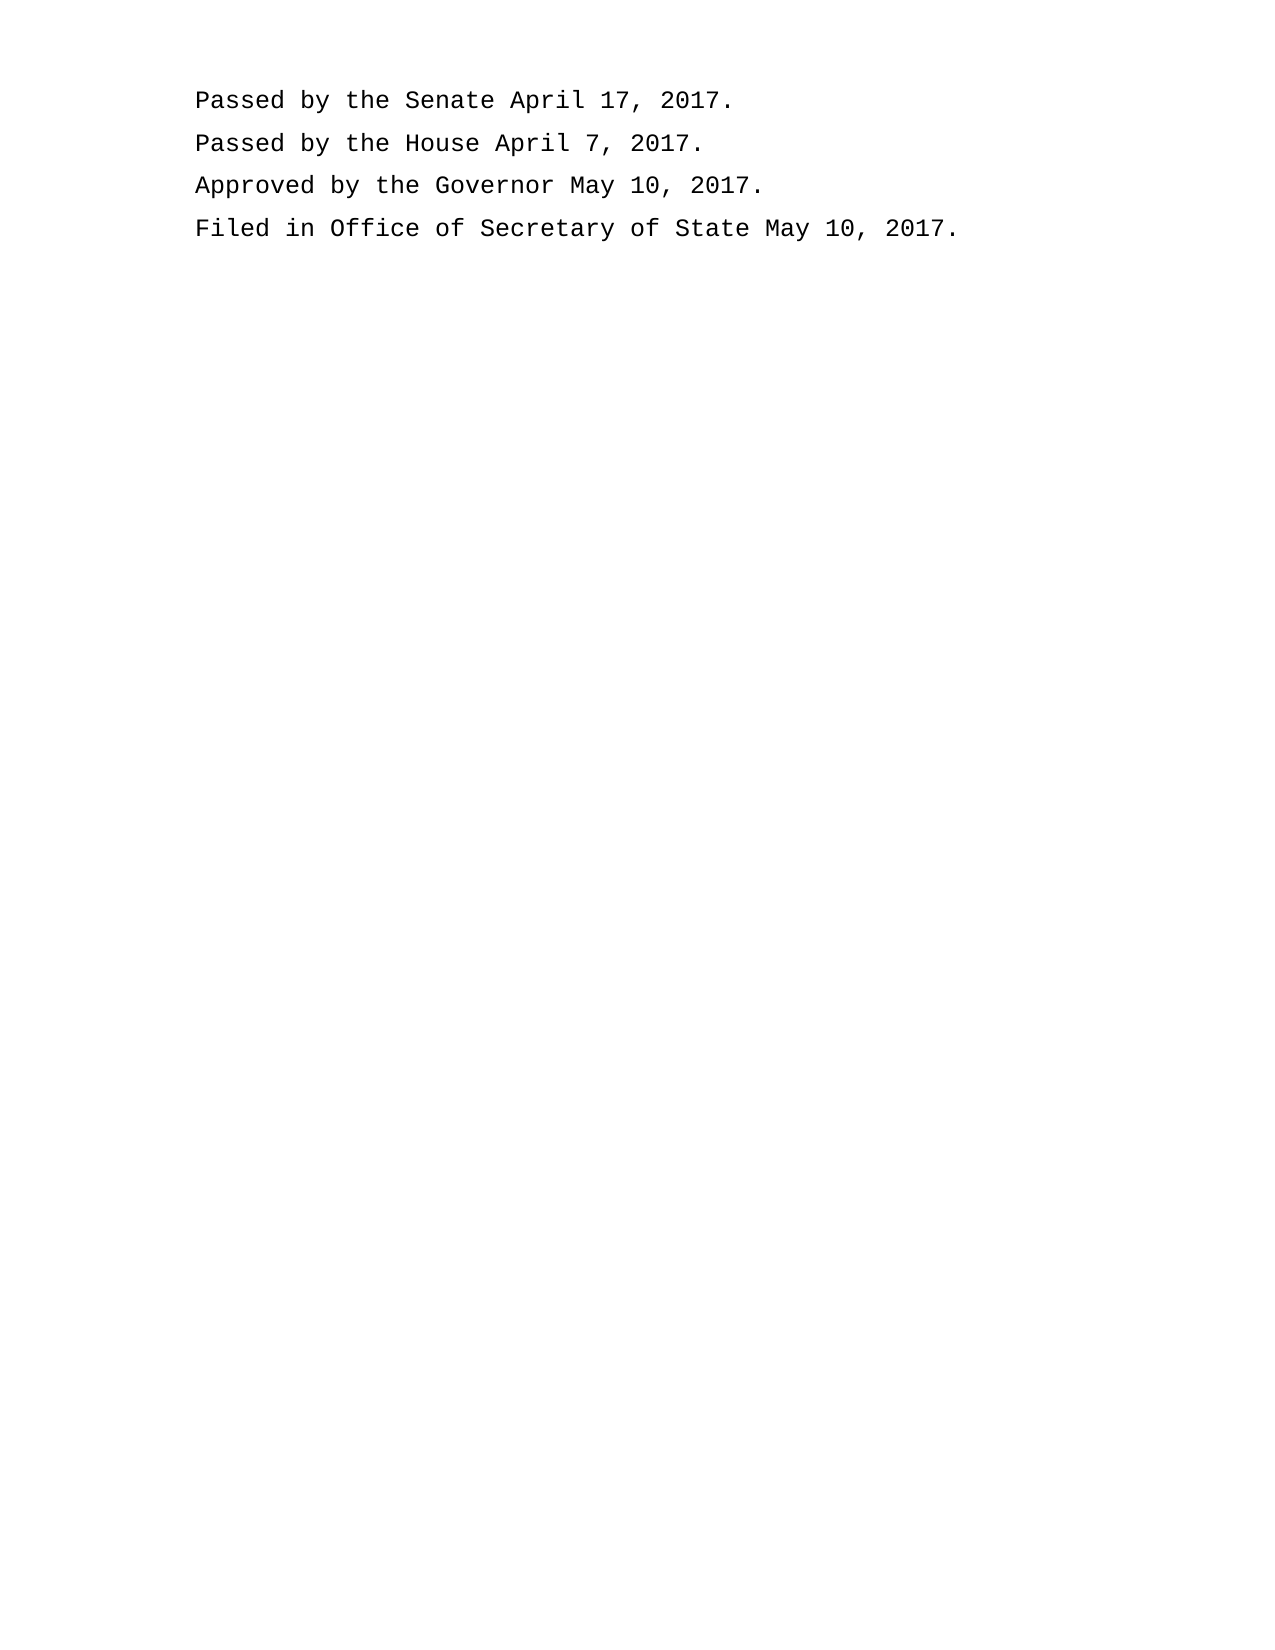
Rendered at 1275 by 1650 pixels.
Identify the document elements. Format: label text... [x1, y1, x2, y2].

text Filed in Office of Secretary of State May 10, 2017. [135, 202, 1170, 245]
text Approved by the Governor May 10, 2017. [135, 160, 1170, 202]
text Passed by the House April 7, 2017. [135, 117, 1170, 160]
text Passed by the Senate April 17, 2017. [135, 75, 1170, 117]
